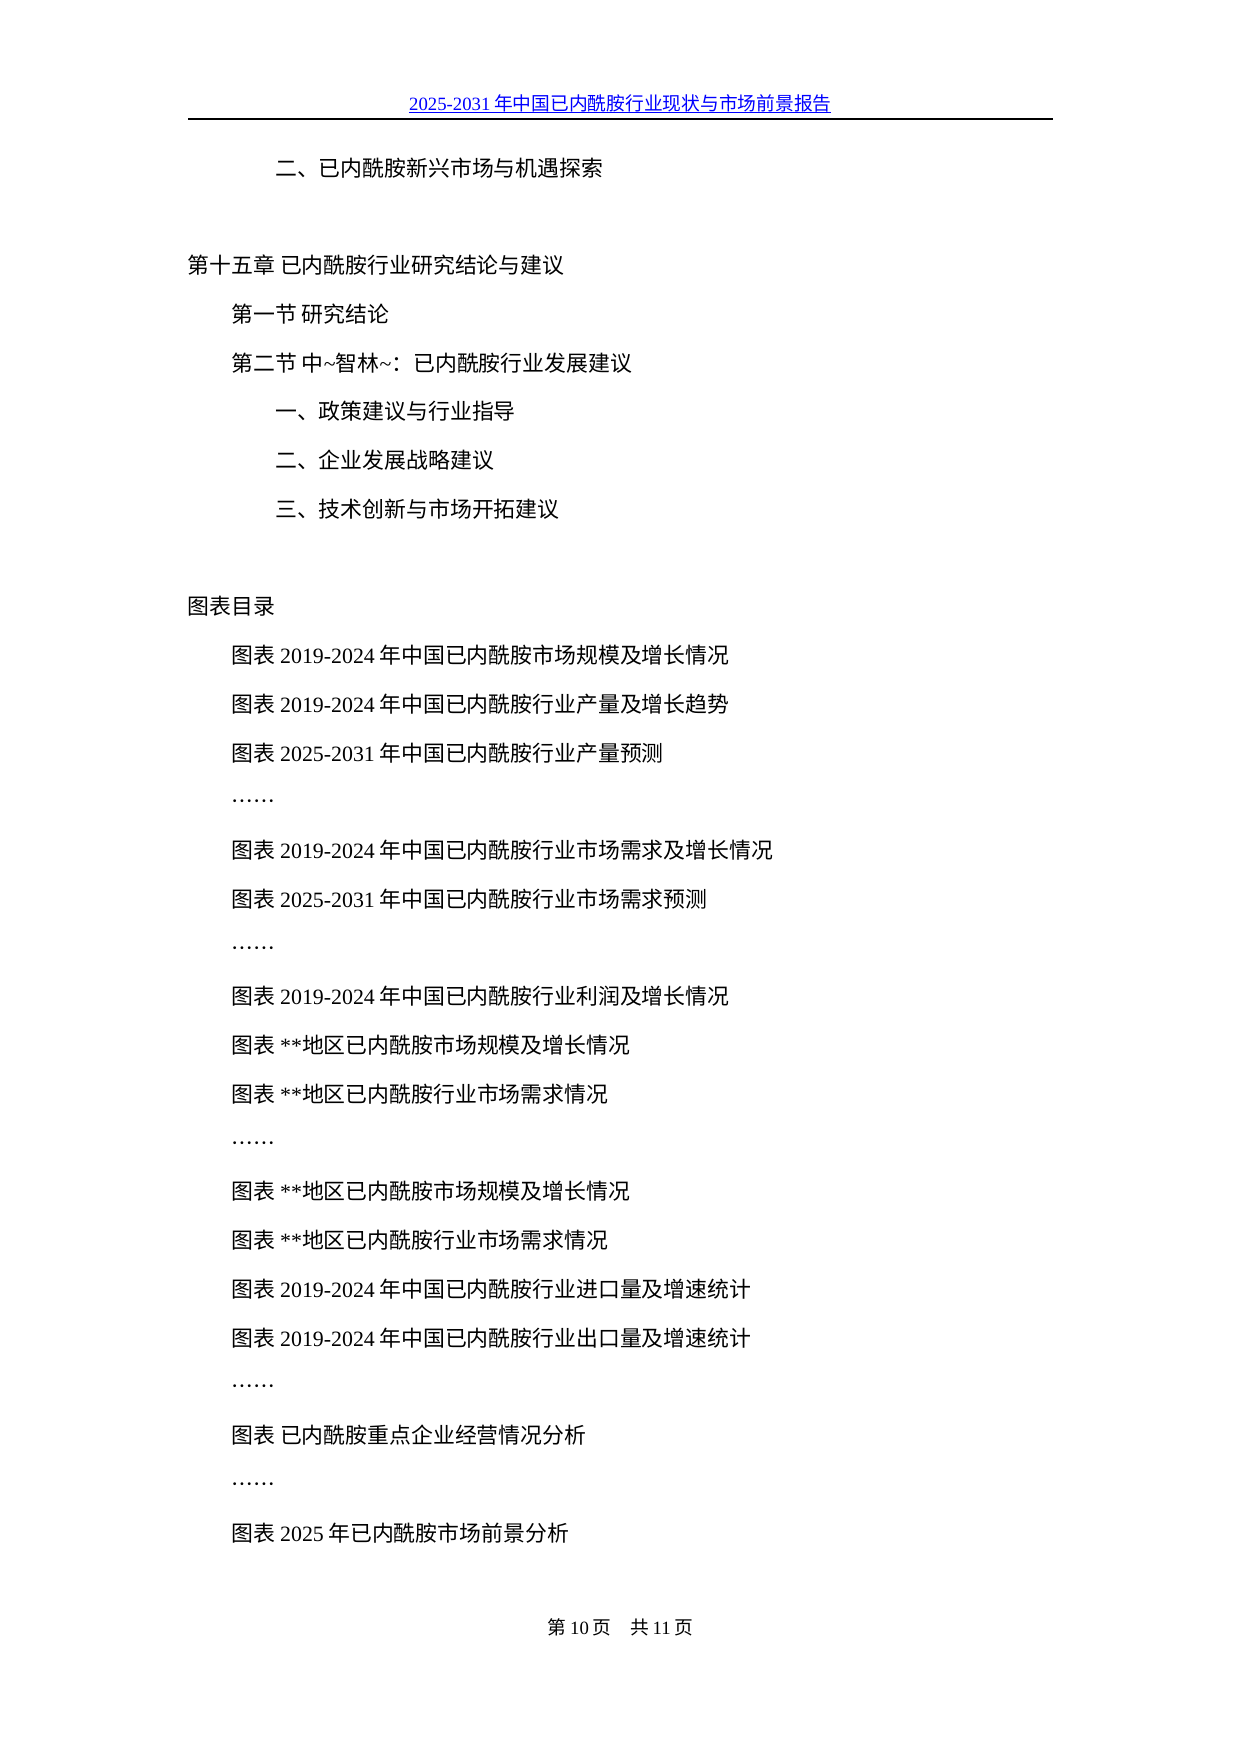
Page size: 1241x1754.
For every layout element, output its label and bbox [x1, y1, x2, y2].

text [187, 150, 1053, 1548]
